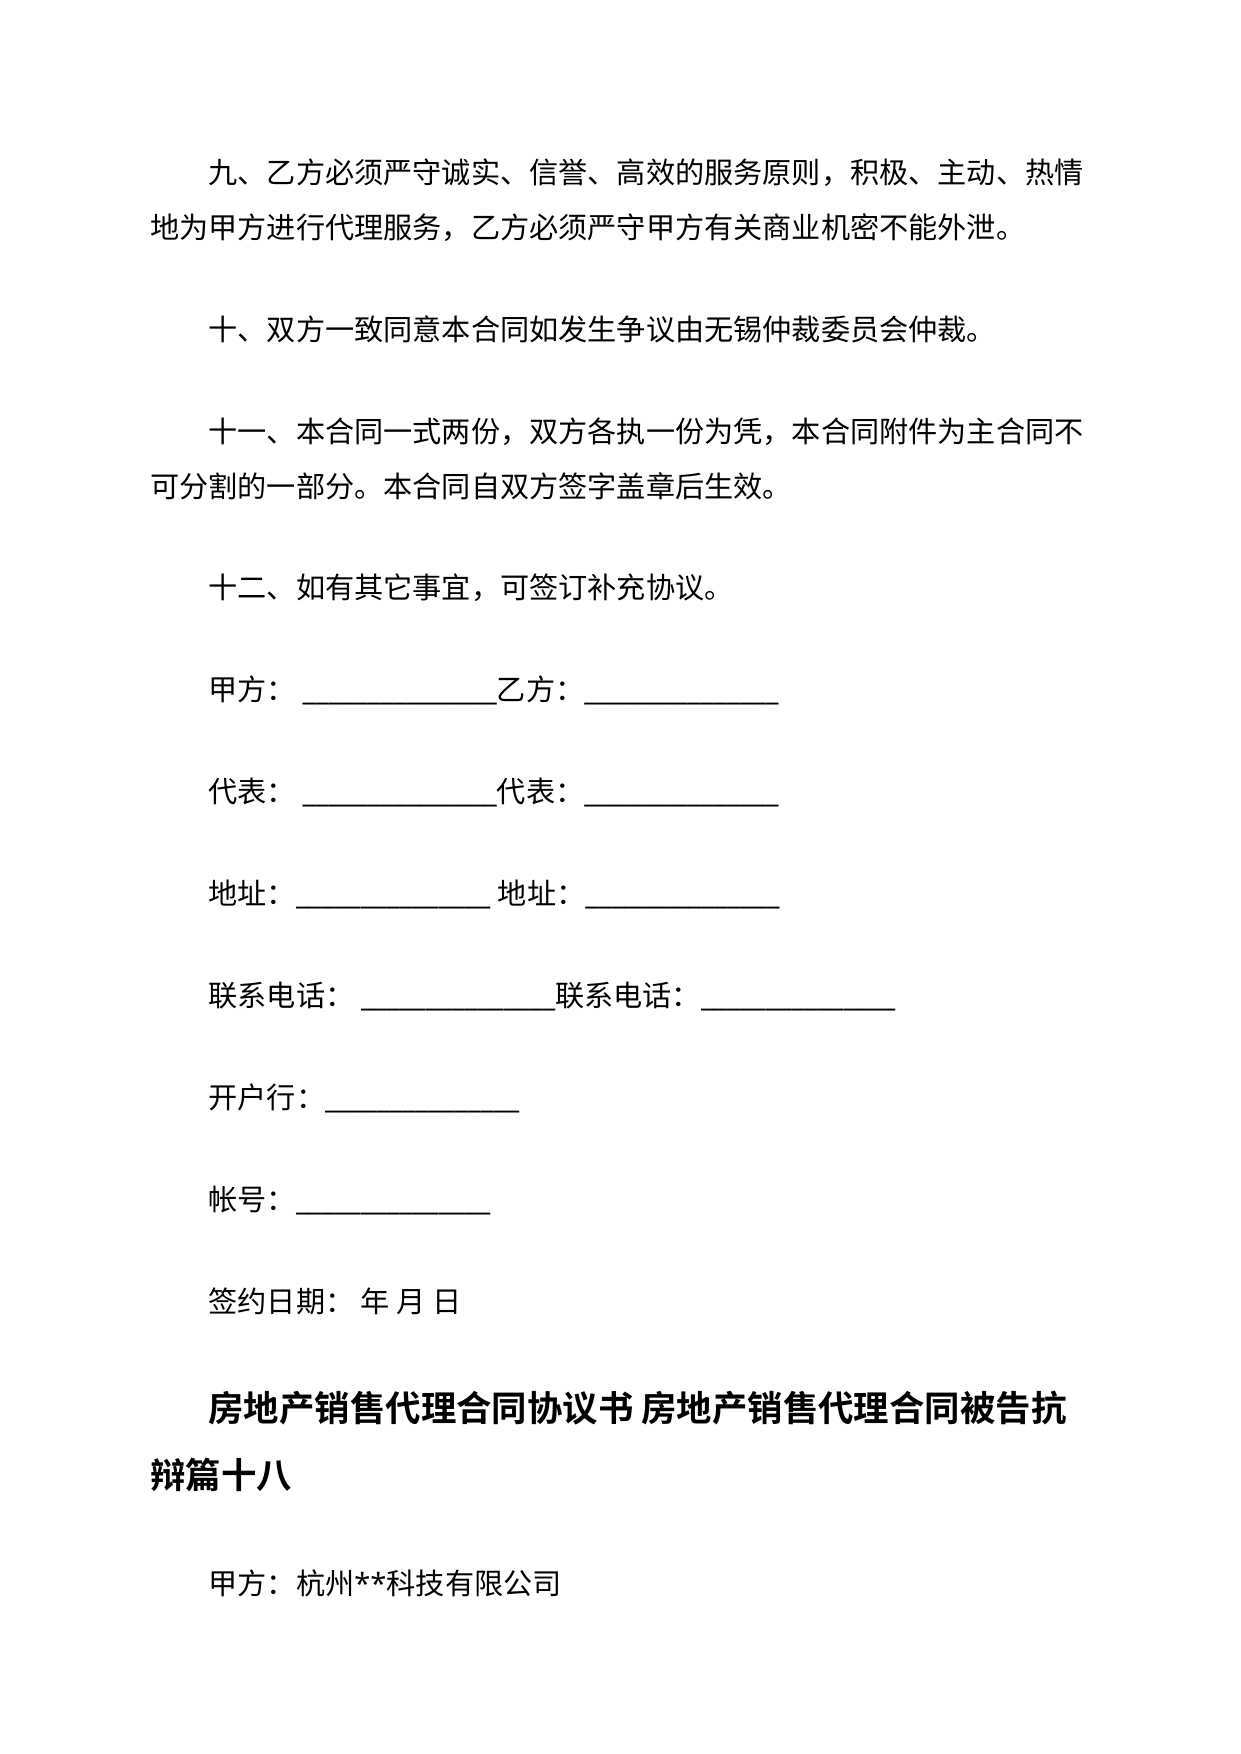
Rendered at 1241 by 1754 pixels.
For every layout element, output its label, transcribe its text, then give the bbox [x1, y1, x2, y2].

text 签约日期： 年 月 日 [150, 1279, 1090, 1321]
text 地址：_______________ 地址：_______________ [150, 871, 1090, 913]
text 开户行：_______________ [150, 1075, 1090, 1117]
text 房地产销售代理合同协议书 房地产销售代理合同被告抗辩篇十八 [150, 1381, 1090, 1498]
text 联系电话： _______________联系电话：_______________ [150, 973, 1090, 1015]
text 代表： _______________代表：_______________ [150, 769, 1090, 811]
text 九、乙方必须严守诚实、信誉、高效的服务原则，积极、主动、热情地为甲方进行代理服务，乙方必须严守甲方有关商业机密不能外泄。 [150, 150, 1090, 247]
text 甲方：杭州**科技有限公司 [150, 1561, 1090, 1603]
text 十一、本合同一式两份，双方各执一份为凭，本合同附件为主合同不可分割的一部分。本合同自双方签字盖章后生效。 [150, 408, 1090, 506]
text 甲方： _______________乙方：_______________ [150, 667, 1090, 709]
text 十二、如有其它事宜，可签订补充协议。 [150, 565, 1090, 607]
text 帐号：_______________ [150, 1177, 1090, 1219]
text 十、双方一致同意本合同如发生争议由无锡仲裁委员会仲裁。 [150, 307, 1090, 349]
